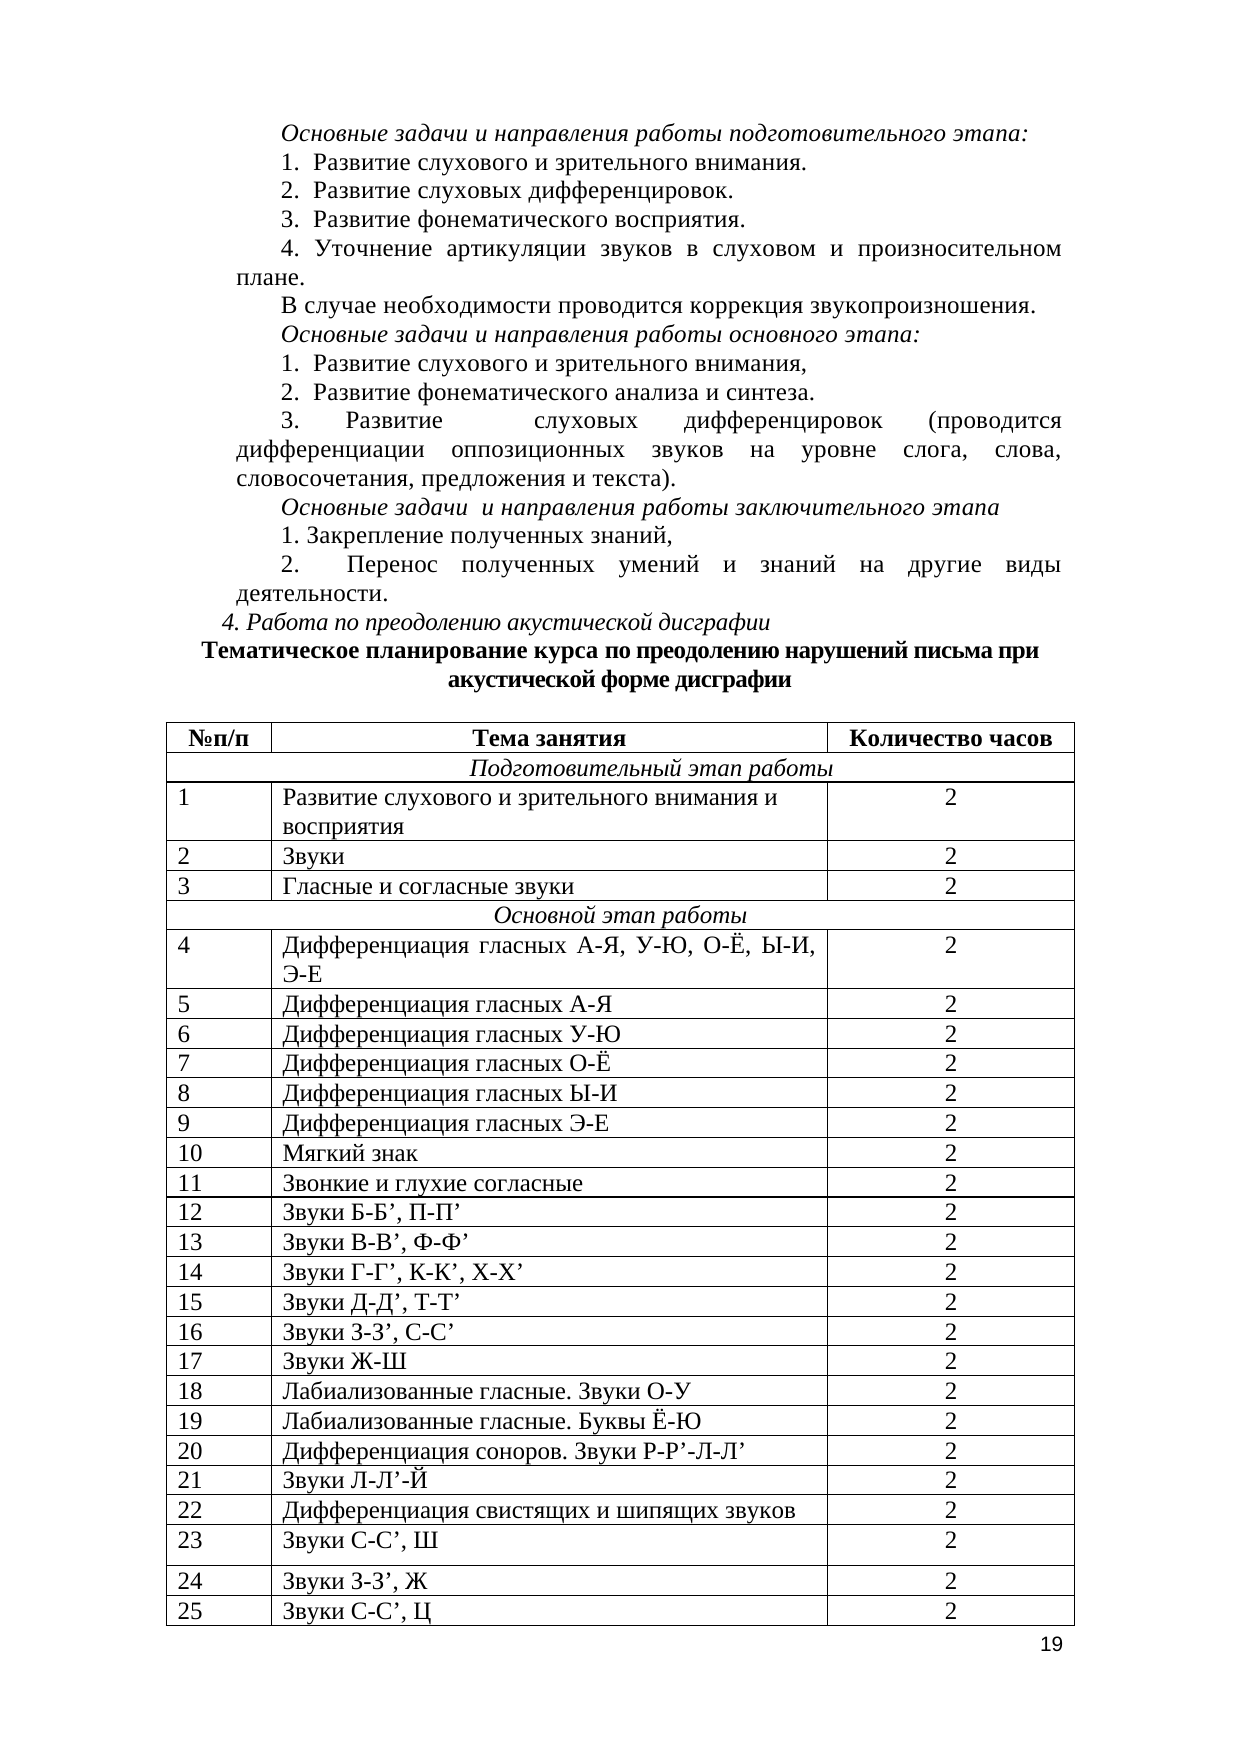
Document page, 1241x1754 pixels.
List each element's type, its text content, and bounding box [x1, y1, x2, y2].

table_cell 2 [828, 1138, 1074, 1167]
text 4. Работа по преодолению акустической дисграфии [177, 607, 803, 636]
table_cell Звуки В-В’, Ф-Ф’ [272, 1227, 827, 1256]
table_cell Дифференциация свистящих и шипящих звуков [272, 1495, 827, 1524]
table_cell 1 [167, 783, 271, 840]
table_header Количество часов [828, 723, 1074, 752]
table_cell 9 [167, 1108, 271, 1137]
table_cell 2 [828, 1317, 1074, 1345]
table_cell Звуки Б-Б’, П-П’ [272, 1198, 827, 1226]
table_cell Звуки С-С’, Ц [272, 1596, 827, 1624]
table_cell Развитие слухового и зрительного внимания и восприятия [272, 783, 827, 840]
text 3. Развитие фонематического восприятия. [236, 204, 1063, 233]
table_cell 2 [828, 930, 1074, 988]
table_cell 16 [167, 1317, 271, 1345]
table_cell Лабиализованные гласные. Буквы Ё-Ю [272, 1406, 827, 1435]
table_cell 2 [828, 1168, 1074, 1196]
text Тематическое планирование курса по преодолению нарушений письма при акустической форме дисграфии [177, 636, 1063, 693]
table_cell Звуки Ж-Ш [272, 1346, 827, 1375]
table_cell 2 [828, 1287, 1074, 1316]
table_cell 2 [828, 1198, 1074, 1226]
text Основные задачи и направления работы заключительного этапа [236, 492, 1063, 521]
table_cell 10 [167, 1138, 271, 1167]
table_cell 14 [167, 1257, 271, 1286]
table_cell 7 [167, 1049, 271, 1077]
table_cell 2 [828, 871, 1074, 899]
text 3. Развитие слуховых дифференцировок (проводится дифференциации оппозиционных звуков на уровне слога, слова, словосочетания, предложения и текста). [236, 406, 1063, 492]
text 2. Развитие слуховых дифференцировок. [236, 176, 1063, 204]
table_cell 13 [167, 1227, 271, 1256]
table_cell 2 [828, 1078, 1074, 1107]
table_cell 2 [828, 1436, 1074, 1464]
table_cell Звуки [272, 841, 827, 870]
table_cell Дифференциация гласных А-Я [272, 989, 827, 1018]
table_cell 8 [167, 1078, 271, 1107]
table_cell 2 [828, 1019, 1074, 1047]
text 4. Уточнение артикуляции звуков в слуховом и произносительном плане. [236, 233, 1063, 291]
table_cell 2 [828, 1376, 1074, 1405]
table_cell 2 [828, 1466, 1074, 1494]
text Основные задачи и направления работы основного этапа: [236, 319, 1063, 348]
table_cell 2 [828, 783, 1074, 840]
text Основные задачи и направления работы подготовительного этапа: [236, 118, 1063, 147]
table_cell Дифференциация гласных У-Ю [272, 1019, 827, 1047]
table_cell 21 [167, 1466, 271, 1494]
table_cell 2 [828, 1227, 1074, 1256]
table_cell 2 [828, 1596, 1074, 1624]
text 1. Развитие слухового и зрительного внимания, [236, 348, 1063, 377]
text 1. Закрепление полученных знаний, [236, 521, 1063, 549]
table_cell Дифференциация гласных Ы-И [272, 1078, 827, 1107]
text 2. Развитие фонематического анализа и синтеза. [236, 377, 1063, 406]
table_cell 2 [828, 1346, 1074, 1375]
table_cell Дифференциация соноров. Звуки Р-Р’-Л-Л’ [272, 1436, 827, 1464]
table_cell Звуки Г-Г’, К-К’, Х-Х’ [272, 1257, 827, 1286]
table_cell 15 [167, 1287, 271, 1316]
table_cell Звуки С-С’, Ш [272, 1525, 827, 1565]
table_header №п/п [167, 723, 271, 752]
table_cell Звонкие и глухие согласные [272, 1168, 827, 1196]
table_cell 19 [167, 1406, 271, 1435]
table_cell Мягкий знак [272, 1138, 827, 1167]
table_cell Звуки З-З’, С-С’ [272, 1317, 827, 1345]
table_cell 2 [828, 1566, 1074, 1595]
table_cell 18 [167, 1376, 271, 1405]
table_cell 3 [167, 871, 271, 899]
table_cell Дифференциация гласных А-Я, У-Ю, О-Ё, Ы-И, Э-Е [272, 930, 827, 988]
table_cell 2 [828, 1495, 1074, 1524]
table_cell 2 [828, 1049, 1074, 1077]
table_cell 2 [828, 1406, 1074, 1435]
table_cell Гласные и согласные звуки [272, 871, 827, 899]
table_cell Дифференциация гласных Э-Е [272, 1108, 827, 1137]
text В случае необходимости проводится коррекция звукопроизношения. [236, 291, 1063, 319]
table_cell 23 [167, 1525, 271, 1565]
table_cell Лабиализованные гласные. Звуки О-У [272, 1376, 827, 1405]
table_cell 2 [828, 1108, 1074, 1137]
table_cell 12 [167, 1198, 271, 1226]
table_cell 6 [167, 1019, 271, 1047]
table_cell 2 [167, 841, 271, 870]
table_cell Основной этап работы [167, 901, 1074, 929]
table_cell Звуки З-З’, Ж [272, 1566, 827, 1595]
table_cell 4 [167, 930, 271, 988]
text 2. Перенос полученных умений и знаний на другие виды деятельности. [236, 549, 1063, 607]
table_cell 17 [167, 1346, 271, 1375]
table_cell Звуки Л-Л’-Й [272, 1466, 827, 1494]
table_cell 11 [167, 1168, 271, 1196]
table_cell 2 [828, 1525, 1074, 1565]
text 1. Развитие слухового и зрительного внимания. [236, 147, 1063, 176]
table_cell 22 [167, 1495, 271, 1524]
table_cell 2 [828, 989, 1074, 1018]
table_cell 25 [167, 1596, 271, 1624]
table_cell Дифференциация гласных О-Ё [272, 1049, 827, 1077]
table_cell 20 [167, 1436, 271, 1464]
table_cell 24 [167, 1566, 271, 1595]
table_cell 5 [167, 989, 271, 1018]
table_cell Звуки Д-Д’, Т-Т’ [272, 1287, 827, 1316]
table_header Тема занятия [272, 723, 827, 752]
table_cell 2 [828, 1257, 1074, 1286]
table_cell 2 [828, 841, 1074, 870]
table_cell Подготовительный этап работы [167, 753, 1074, 781]
